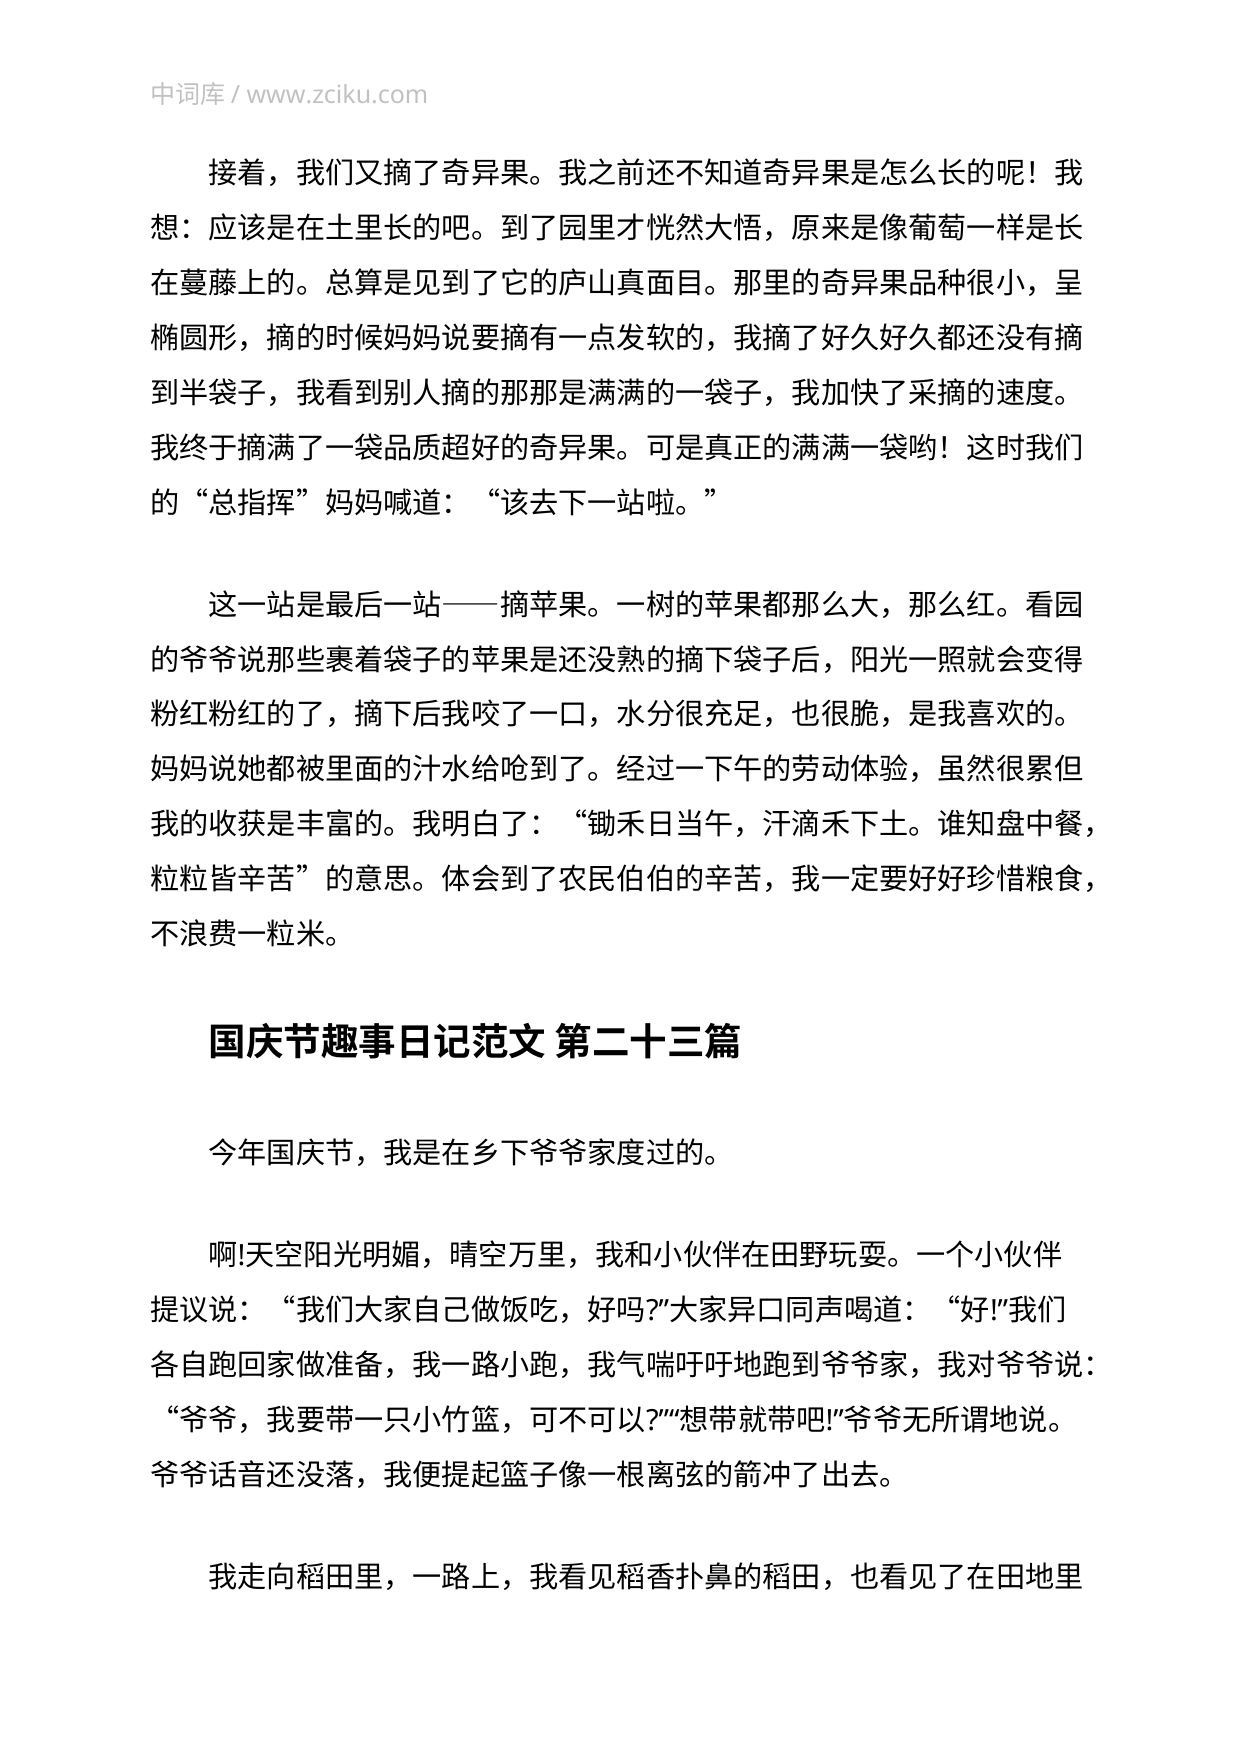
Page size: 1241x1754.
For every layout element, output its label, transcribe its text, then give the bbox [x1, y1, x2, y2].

text 啊!天空阳光明媚，晴空万里，我和小伙伴在田野玩耍。一个小伙伴提议说：“我们大家自己做饭吃，好吗?”大家异口同声喝道：“好!”我们各自跑回家做准备，我一路小跑，我气喘吁吁地跑到爷爷家，我对爷爷说：“爷爷，我要带一只小竹篮，可不可以?”“想带就带吧!”爷爷无所谓地说。爷爷话音还没落，我便提起篮子像一根离弦的箭冲了出去。 [150, 1231, 1090, 1494]
text 国庆节趣事日记范文 第二十三篇 [150, 1012, 1090, 1067]
text 接着，我们又摘了奇异果。我之前还不知道奇异果是怎么长的呢！我想：应该是在土里长的吧。到了园里才恍然大悟，原来是像葡萄一样是长在蔓藤上的。总算是见到了它的庐山真面目。那里的奇异果品种很小，呈椭圆形，摘的时候妈妈说要摘有一点发软的，我摘了好久好久都还没有摘到半袋子，我看到别人摘的那那是满满的一袋子，我加快了采摘的速度。我终于摘满了一袋品质超好的奇异果。可是真正的满满一袋哟！这时我们的“总指挥”妈妈喊道：“该去下一站啦。” [150, 150, 1090, 522]
text 这一站是最后一站——摘苹果。一树的苹果都那么大，那么红。看园的爷爷说那些裹着袋子的苹果是还没熟的摘下袋子后，阳光一照就会变得粉红粉红的了，摘下后我咬了一口，水分很充足，也很脆，是我喜欢的。妈妈说她都被里面的汁水给呛到了。经过一下午的劳动体验，虽然很累但我的收获是丰富的。我明白了：“锄禾日当午，汗滴禾下土。谁知盘中餐，粒粒皆辛苦”的意思。体会到了农民伯伯的辛苦，我一定要好好珍惜粮食，不浪费一粒米。 [150, 581, 1090, 953]
text 今年国庆节，我是在乡下爷爷家度过的。 [150, 1130, 1090, 1172]
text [150, 1553, 1090, 1595]
